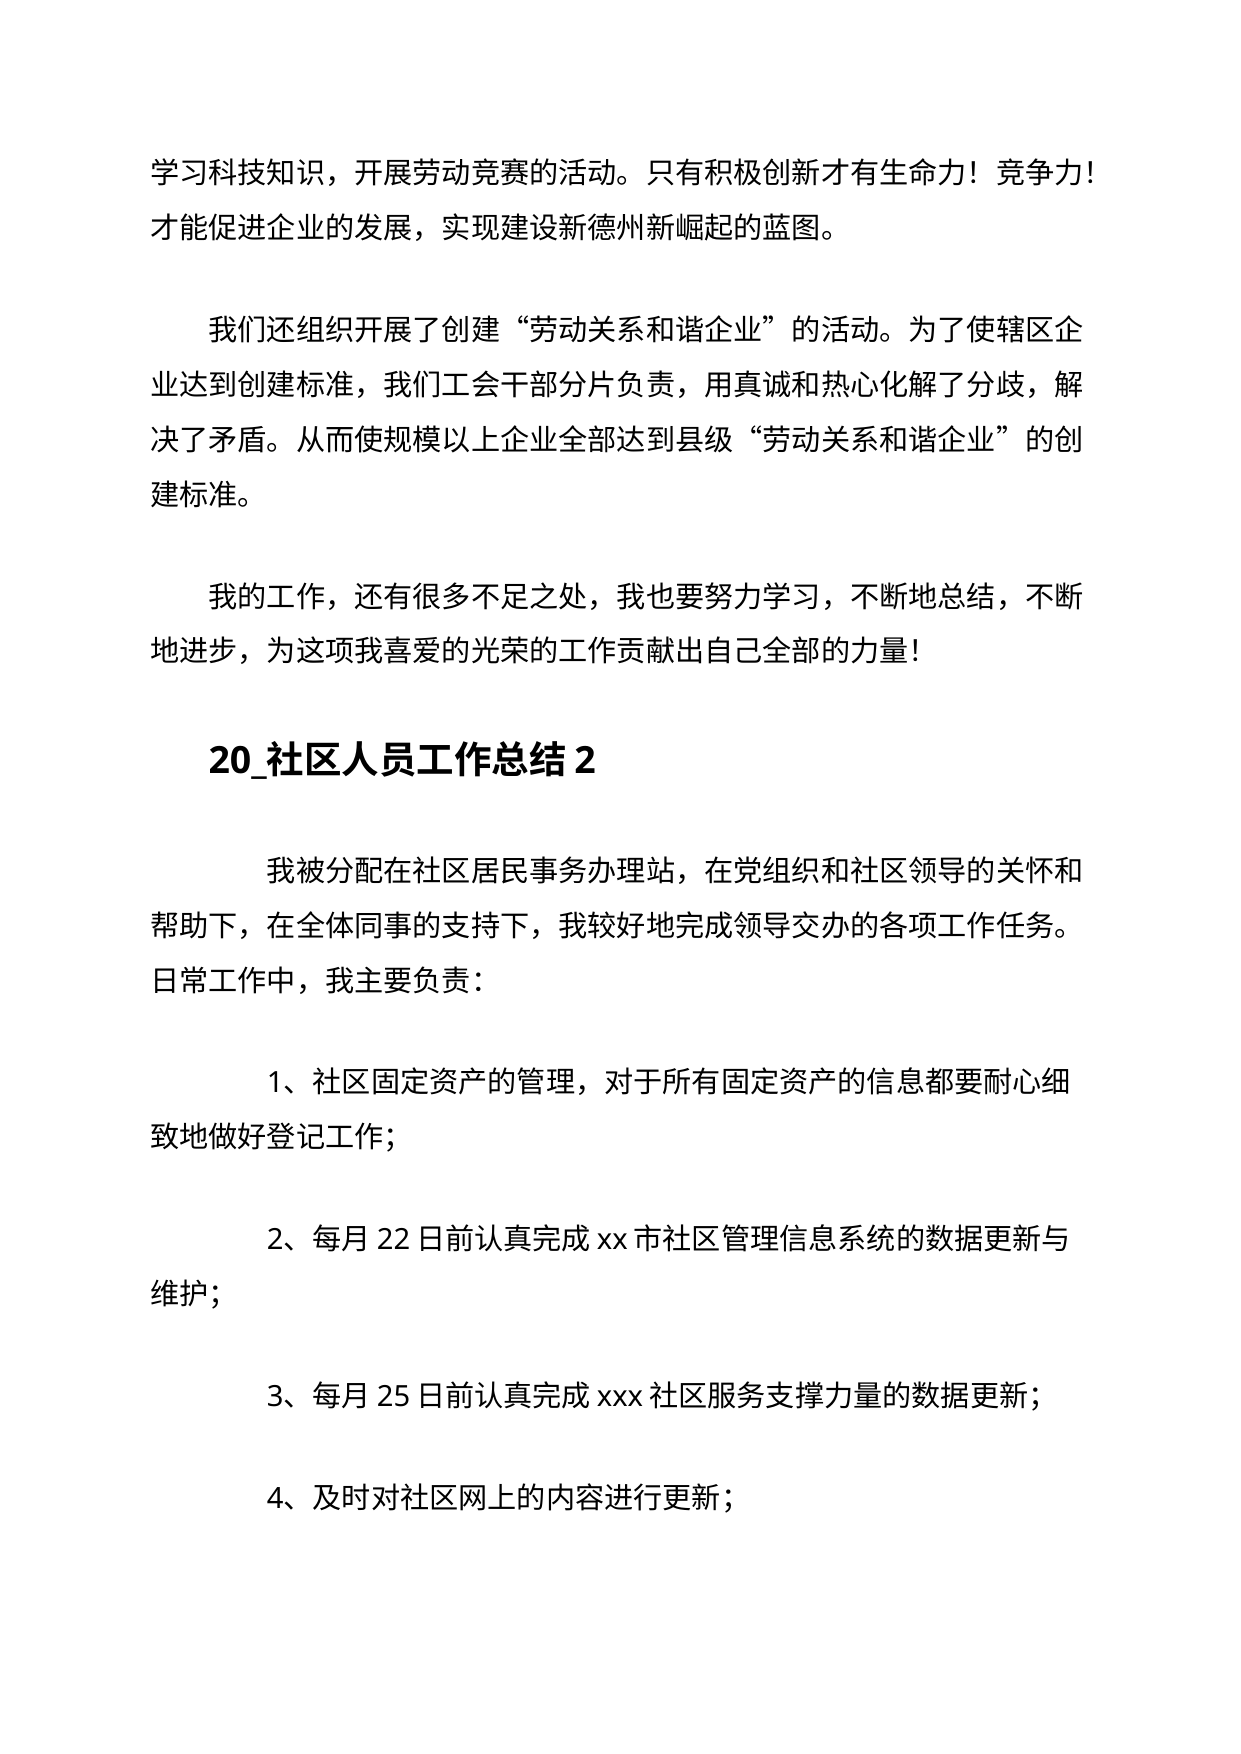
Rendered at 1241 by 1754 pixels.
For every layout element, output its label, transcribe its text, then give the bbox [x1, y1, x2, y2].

text 1、社区固定资产的管理，对于所有固定资产的信息都要耐心细致地做好登记工作； [150, 1059, 1090, 1156]
text 我的工作，还有很多不足之处，我也要努力学习，不断地总结，不断地进步，为这项我喜爱的光荣的工作贡献出自己全部的力量！ [150, 573, 1090, 670]
text 3、每月25日前认真完成xxx社区服务支撑力量的数据更新； [150, 1373, 1090, 1415]
text 我被分配在社区居民事务办理站，在党组织和社区领导的关怀和帮助下，在全体同事的支持下，我较好地完成领导交办的各项工作任务。日常工作中，我主要负责： [150, 847, 1090, 999]
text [150, 150, 1090, 247]
text 4、及时对社区网上的内容进行更新； [150, 1474, 1090, 1517]
text 我们还组织开展了创建“劳动关系和谐企业”的活动。为了使辖区企业达到创建标准，我们工会干部分片负责，用真诚和热心化解了分歧，解决了矛盾。从而使规模以上企业全部达到县级“劳动关系和谐企业”的创建标准。 [150, 307, 1090, 514]
text 2、每月22日前认真完成xx市社区管理信息系统的数据更新与维护； [150, 1216, 1090, 1313]
text 20_社区人员工作总结2 [150, 730, 1090, 784]
